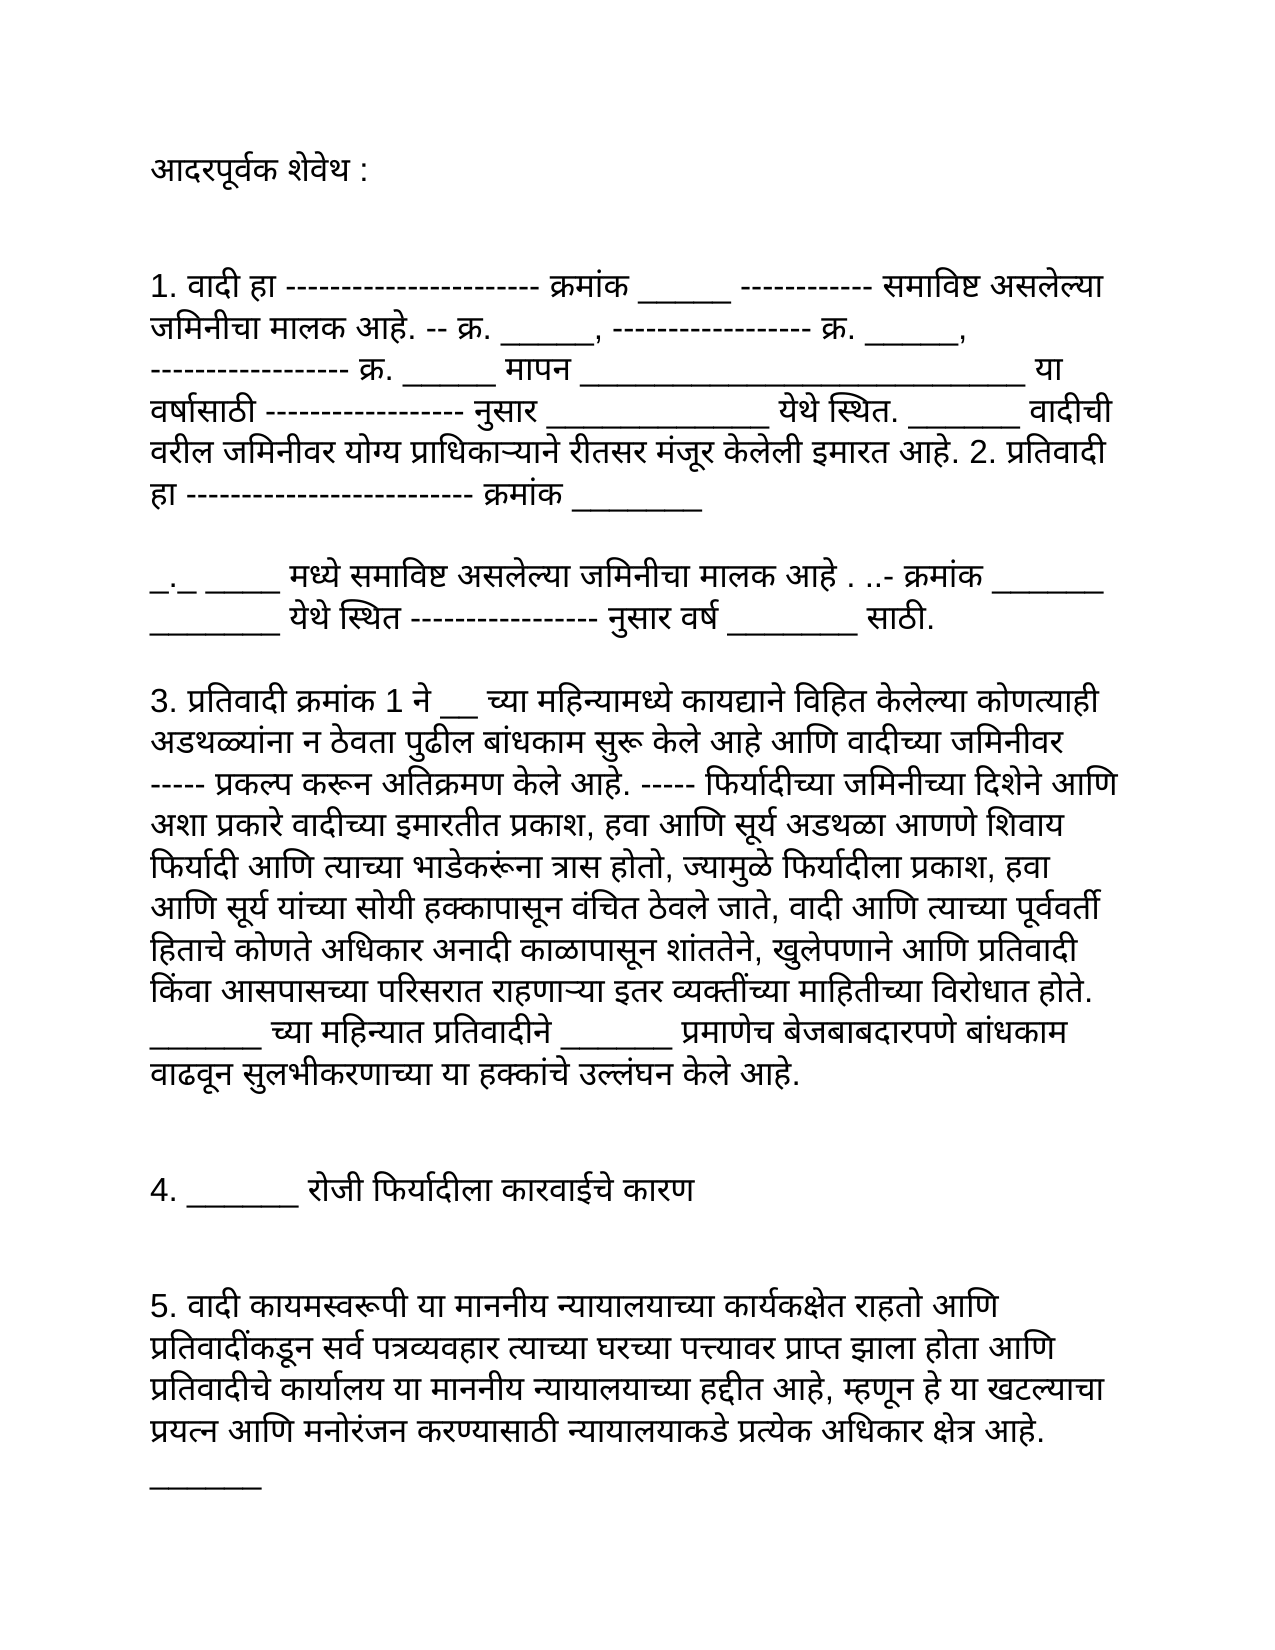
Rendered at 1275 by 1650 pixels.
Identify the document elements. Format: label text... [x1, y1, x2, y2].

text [150, 1286, 1125, 1491]
text आदरपूर्वक शेवेथ : [150, 150, 1125, 188]
text 1. वादी हा ----------------------- क्रमांक _____ ------------ समाविष्ट असलेल्या जमिनीचा मालक आहे. -- क्र. _____, ------------------ क्र. _____, ------------------ क्र. _____ मापन ________________________ या वर्षासाठी ------------------ नुसार ____________ येथे स्थित. ______ वादीची वरील जमिनीवर योग्य प्राधिकाऱ्याने रीतसर मंजूर केलेली इमारत आहे. 2. प्रतिवादी हा -------------------------- क्रमांक _______ _._ ____ मध्ये समाविष्ट असलेल्या जमिनीचा मालक आहे . ..- क्रमांक ______ _______ येथे स्थित ----------------- नुसार वर्ष _______ साठी. 3. प्रतिवादी क्रमांक 1 ने __ च्या महिन्यामध्ये कायद्याने विहित केलेल्या कोणत्याही अडथळ्यांना न ठेवता पुढील बांधकाम सुरू केले आहे आणि वादीच्या जमिनीवर ----- प्रकल्प करून अतिक्रमण केले आहे. ----- फिर्यादीच्या जमिनीच्या दिशेने आणि अशा प्रकारे वादीच्या इमारतीत प्रकाश, हवा आणि सूर्य अडथळा आणणे शिवाय फिर्यादी आणि त्याच्या भाडेकरूंना त्रास होतो, ज्यामुळे फिर्यादीला प्रकाश, हवा आणि सूर्य यांच्या सोयी हक्कापासून वंचित ठेवले जाते, वादी आणि त्याच्या पूर्ववर्ती हिताचे कोणते अधिकार अनादी काळापासून शांततेने, खुलेपणाने आणि प्रतिवादी किंवा आसपासच्या परिसरात राहणाऱ्या इतर व्यक्तींच्या माहितीच्या विरोधात होते. ______ च्या महिन्यात प्रतिवादीने ______ प्रमाणेच बेजबाबदारपणे बांधकाम वाढवून सुलभीकरणाच्या या हक्कांचे उल्लंघन केले आहे. [150, 266, 1125, 1092]
text 4. ______ रोजी फिर्यादीला कारवाईचे कारण [150, 1170, 1125, 1209]
